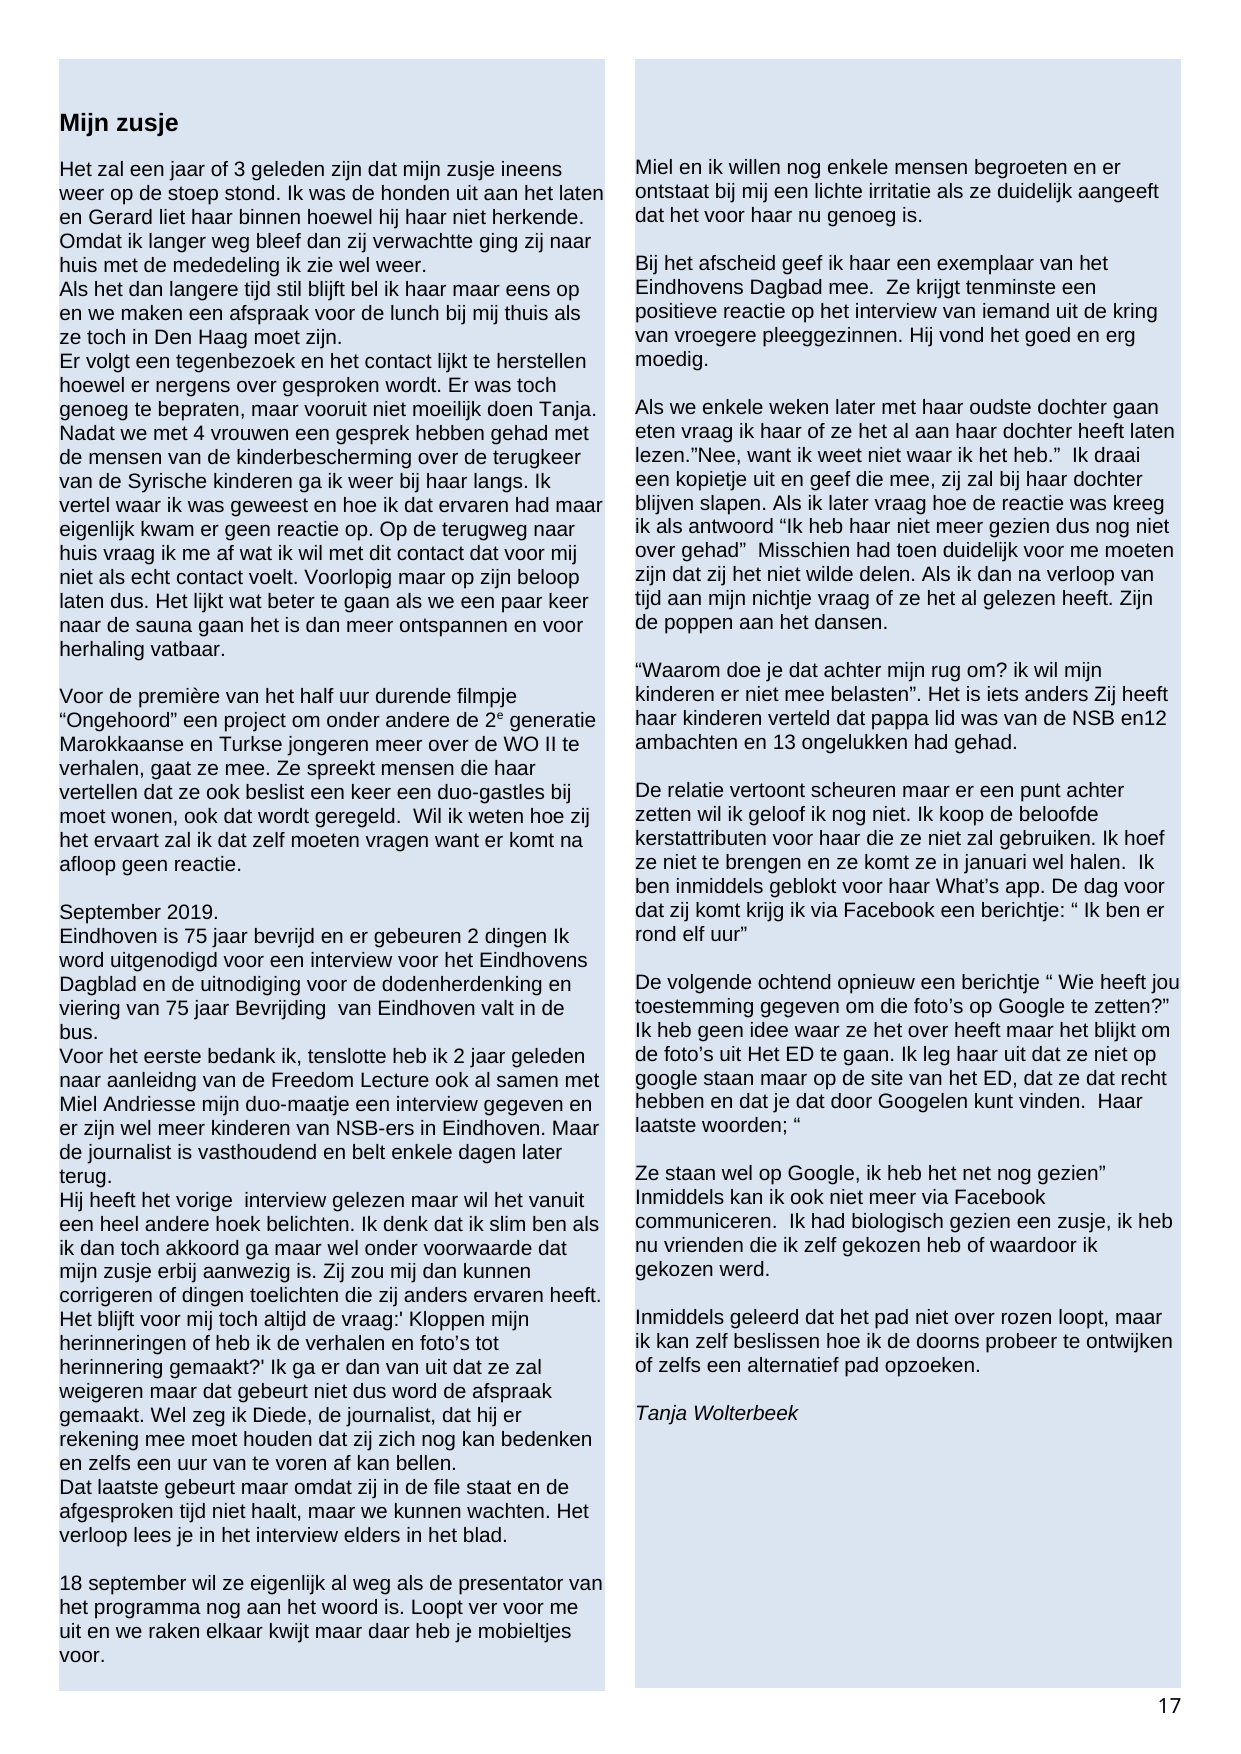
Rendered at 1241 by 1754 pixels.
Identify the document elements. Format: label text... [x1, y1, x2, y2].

text Als we enkele weken later met haar oudste dochter gaan eten vraag ik haar of ze het al aan haar dochter heeft laten lezen.”Nee, want ik weet niet waar ik het heb.” Ik draai een kopietje uit en geef die mee, zij zal bij haar dochter blijven slapen. Als ik later vraag hoe de reactie was kreeg ik als antwoord “Ik heb haar niet meer gezien dus nog niet over gehad” Misschien had toen duidelijk voor me moeten zijn dat zij het niet wilde delen. Als ik dan na verloop van tijd aan mijn nichtje vraag of ze het al gelezen heeft. Zijn de poppen aan het dansen. [635, 394, 1181, 634]
text Nadat we met 4 vrouwen een gesprek hebben gehad met de mensen van de kinderbescherming over de terugkeer van de Syrische kinderen ga ik weer bij haar langs. Ik vertel waar ik was geweest en hoe ik dat ervaren had maar eigenlijk kwam er geen reactie op. Op de terugweg naar huis vraag ik me af wat ik wil met dit contact dat voor mij niet als echt contact voelt. Voorlopig maar op zijn beloop laten dus. Het lijkt wat beter te gaan als we een paar keer naar de sauna gaan het is dan meer ontspannen en voor herhaling vatbaar. [59, 421, 605, 660]
text Het zal een jaar of 3 geleden zijn dat mijn zusje ineens weer op de stoep stond. Ik was de honden uit aan het laten en Gerard liet haar binnen hoewel hij haar niet herkende. Omdat ik langer weg bleef dan zij verwachtte ging zij naar huis met de mededeling ik zie wel weer. [59, 157, 605, 277]
text Tanja Wolterbeek [635, 1401, 1181, 1425]
text De relatie vertoont scheuren maar er een punt achter zetten wil ik geloof ik nog niet. Ik koop de beloofde kerstattributen voor haar die ze niet zal gebruiken. Ik hoef ze niet te brengen en ze komt ze in januari wel halen. Ik ben inmiddels geblokt voor haar What’s app. De dag voor dat zij komt krijg ik via Facebook een berichtje: “ Ik ben er rond elf uur” [635, 778, 1181, 946]
text Mijn zusje [59, 108, 605, 137]
text September 2019. [59, 900, 605, 924]
text Er volgt een tegenbezoek en het contact lijkt te herstellen hoewel er nergens over gesproken wordt. Er was toch genoeg te bepraten, maar vooruit niet moeilijk doen Tanja. [59, 349, 605, 421]
text Voor het eerste bedank ik, tenslotte heb ik 2 jaar geleden naar aanleidng van de Freedom Lecture ook al samen met Miel Andriesse mijn duo-maatje een interview gegeven en er zijn wel meer kinderen van NSB-ers in Eindhoven. Maar de journalist is vasthoudend en belt enkele dagen later terug. [59, 1044, 605, 1187]
text Eindhoven is 75 jaar bevrijd en er gebeuren 2 dingen Ik word uitgenodigd voor een interview voor het Eindhovens Dagblad en de uitnodiging voor de dodenherdenking en viering van 75 jaar Bevrijding van Eindhoven valt in de bus. [59, 924, 605, 1044]
text Dat laatste gebeurt maar omdat zij in de file staat en de afgesproken tijd niet haalt, maar we kunnen wachten. Het verloop lees je in het interview elders in het blad. [59, 1475, 605, 1547]
text Bij het afscheid geef ik haar een exemplaar van het Eindhovens Dagbad mee. Ze krijgt tenminste een positieve reactie op het interview van iemand uit de kring van vroegere pleeggezinnen. Hij vond het goed en erg moedig. [635, 251, 1181, 371]
text ontstaat bij mij een lichte irritatie als ze duidelijk aangeeft dat het voor haar nu genoeg is. [635, 179, 1181, 227]
text Voor de première van het half uur durende filmpje “Ongehoord” een project om onder andere de 2e generatie Marokkaanse en Turkse jongeren meer over de WO II te verhalen, gaat ze mee. Ze spreekt mensen die haar vertellen dat ze ook beslist een keer een duo-gastles bij moet wonen, ook dat wordt geregeld. Wil ik weten hoe zij het ervaart zal ik dat zelf moeten vragen want er komt na afloop geen reactie. [59, 684, 605, 876]
text Inmiddels geleerd dat het pad niet over rozen loopt, maar ik kan zelf beslissen hoe ik de doorns probeer te ontwijken of zelfs een alternatief pad opzoeken. [635, 1305, 1181, 1377]
text Als het dan langere tijd stil blijft bel ik haar maar eens op en we maken een afspraak voor de lunch bij mij thuis als ze toch in Den Haag moet zijn. [59, 277, 605, 349]
text De volgende ochtend opnieuw een berichtje “ Wie heeft jou toestemming gegeven om die foto’s op Google te zetten?” Ik heb geen idee waar ze het over heeft maar het blijkt om de foto’s uit Het ED te gaan. Ik leg haar uit dat ze niet op google staan maar op de site van het ED, dat ze dat recht hebben en dat je dat door Googelen kunt vinden. Haar laatste woorden; “ [635, 969, 1181, 1137]
text “Waarom doe je dat achter mijn rug om? ik wil mijn kinderen er niet mee belasten”. Het is iets anders Zij heeft haar kinderen verteld dat pappa lid was van de NSB en12 ambachten en 13 ongelukken had gehad. [635, 658, 1181, 754]
text 18 september wil ze eigenlijk al weg als de presentator van het programma nog aan het woord is. Loopt ver voor me uit en we raken elkaar kwijt maar daar heb je mobieltjes voor. [59, 1571, 605, 1667]
text Ze staan wel op Google, ik heb het net nog gezien” Inmiddels kan ik ook niet meer via Facebook communiceren. Ik had biologisch gezien een zusje, ik heb nu vrienden die ik zelf gekozen heb of waardoor ik gekozen werd. [635, 1161, 1181, 1281]
text Hij heeft het vorige interview gelezen maar wil het vanuit een heel andere hoek belichten. Ik denk dat ik slim ben als ik dan toch akkoord ga maar wel onder voorwaarde dat mijn zusje erbij aanwezig is. Zij zou mij dan kunnen corrigeren of dingen toelichten die zij anders ervaren heeft. Het blijft voor mij toch altijd de vraag:' Kloppen mijn herinneringen of heb ik de verhalen en foto’s tot herinnering gemaakt?' Ik ga er dan van uit dat ze zal weigeren maar dat gebeurt niet dus word de afspraak gemaakt. Wel zeg ik Diede, de journalist, dat hij er rekening mee moet houden dat zij zich nog kan bedenken en zelfs een uur van te voren af kan bellen. [59, 1187, 605, 1475]
text Miel en ik willen nog enkele mensen begroeten en er [635, 155, 1181, 179]
